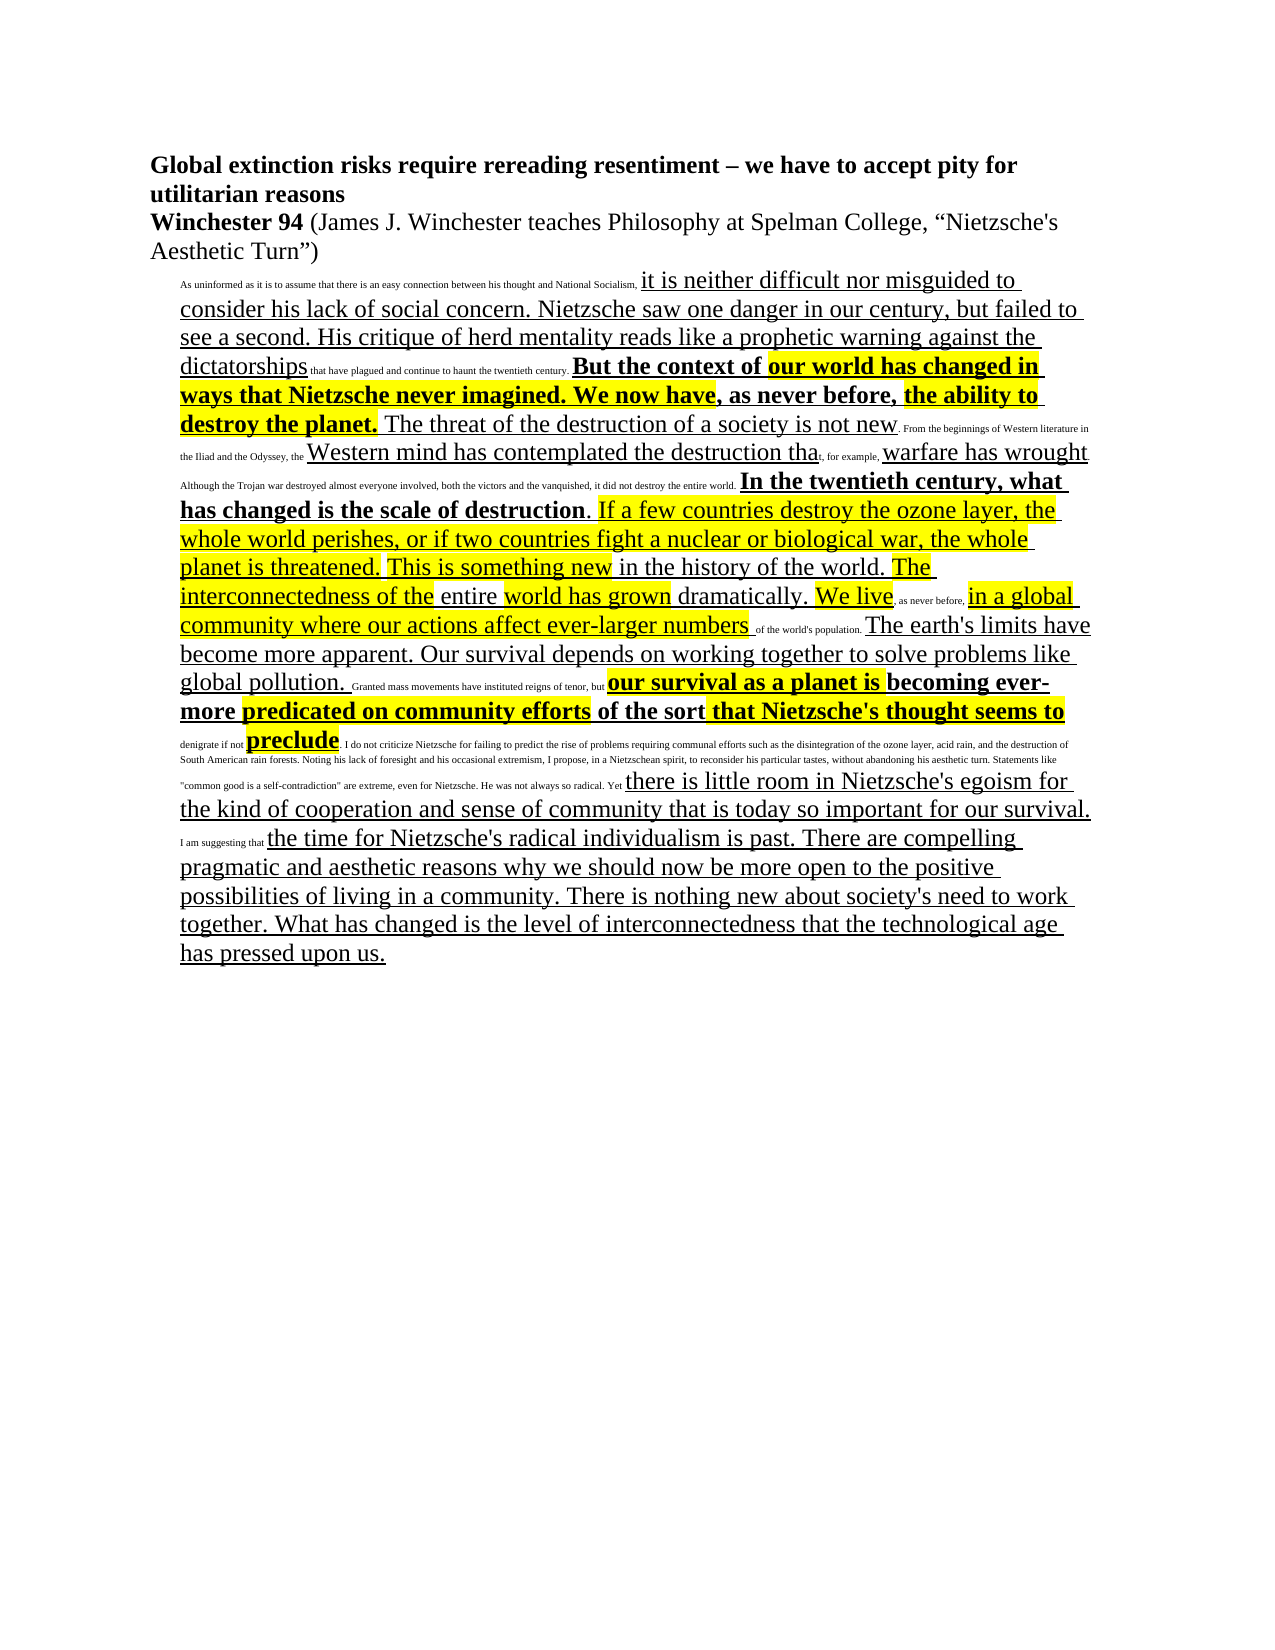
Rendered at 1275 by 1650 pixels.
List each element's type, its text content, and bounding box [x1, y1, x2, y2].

text Winchester 94 (James J. Winchester teaches Philosophy at Spelman College, “Nietzsche's Aesthetic Turn”) [150, 207, 1125, 265]
text As uninformed as it is to assume that there is an easy connection between his thought and National Socialism, it is neither difficult nor misguided to consider his lack of social concern. Nietzsche saw one danger in our century, but failed to see a second. His critique of herd mentality reads like a prophetic warning against the dictatorships that have plagued and continue to haunt the twentieth century. But the context of our world has changed in ways that Nietzsche never imagined. We now have, as never before, the ability to destroy the planet. The threat of the destruction of a society is not new. From the beginnings of Western literature in the Iliad and the Odyssey, the Western mind has contemplated the destruction that, for example, warfare has wrought. Although the Trojan war destroyed almost everyone involved, both the victors and the vanquished, it did not destroy the entire world. In the twentieth century, what has changed is the scale of destruction. If a few countries destroy the ozone layer, the whole world perishes, or if two countries fight a nuclear or biological war, the whole planet is threatened. This is something new in the history of the world. The interconnectedness of the entire world has grown dramatically. We live, as never before, in a global community where our actions affect ever-larger numbers of the world's population. The earth's limits have become more apparent. Our survival depends on working together to solve problems like global pollution. Granted mass movements have instituted reigns of tenor, but our survival as a planet is becoming ever-more predicated on community efforts of the sort that Nietzsche's thought seems to denigrate if not preclude. I do not criticize Nietzsche for failing to predict the rise of problems requiring communal efforts such as the disintegration of the ozone layer, acid rain, and the destruction of South American rain forests. Noting his lack of foresight and his occasional extremism, I propose, in a Nietzschean spirit, to reconsider his particular tastes, without abandoning his aesthetic turn. Statements like "common good is a self-contradiction" are extreme, even for Nietzsche. He was not always so radical. Yet there is little room in Nietzsche's egoism for the kind of cooperation and sense of community that is today so important for our survival. I am suggesting that the time for Nietzsche's radical individualism is past. There are compelling pragmatic and aesthetic reasons why we should now be more open to the positive possibilities of living in a community. There is nothing new about society's need to work together. What has changed is the level of interconnectedness that the technological age has pressed upon us. [180, 265, 1095, 967]
text Global extinction risks require rereading resentiment – we have to accept pity for utilitarian reasons [150, 150, 1125, 207]
